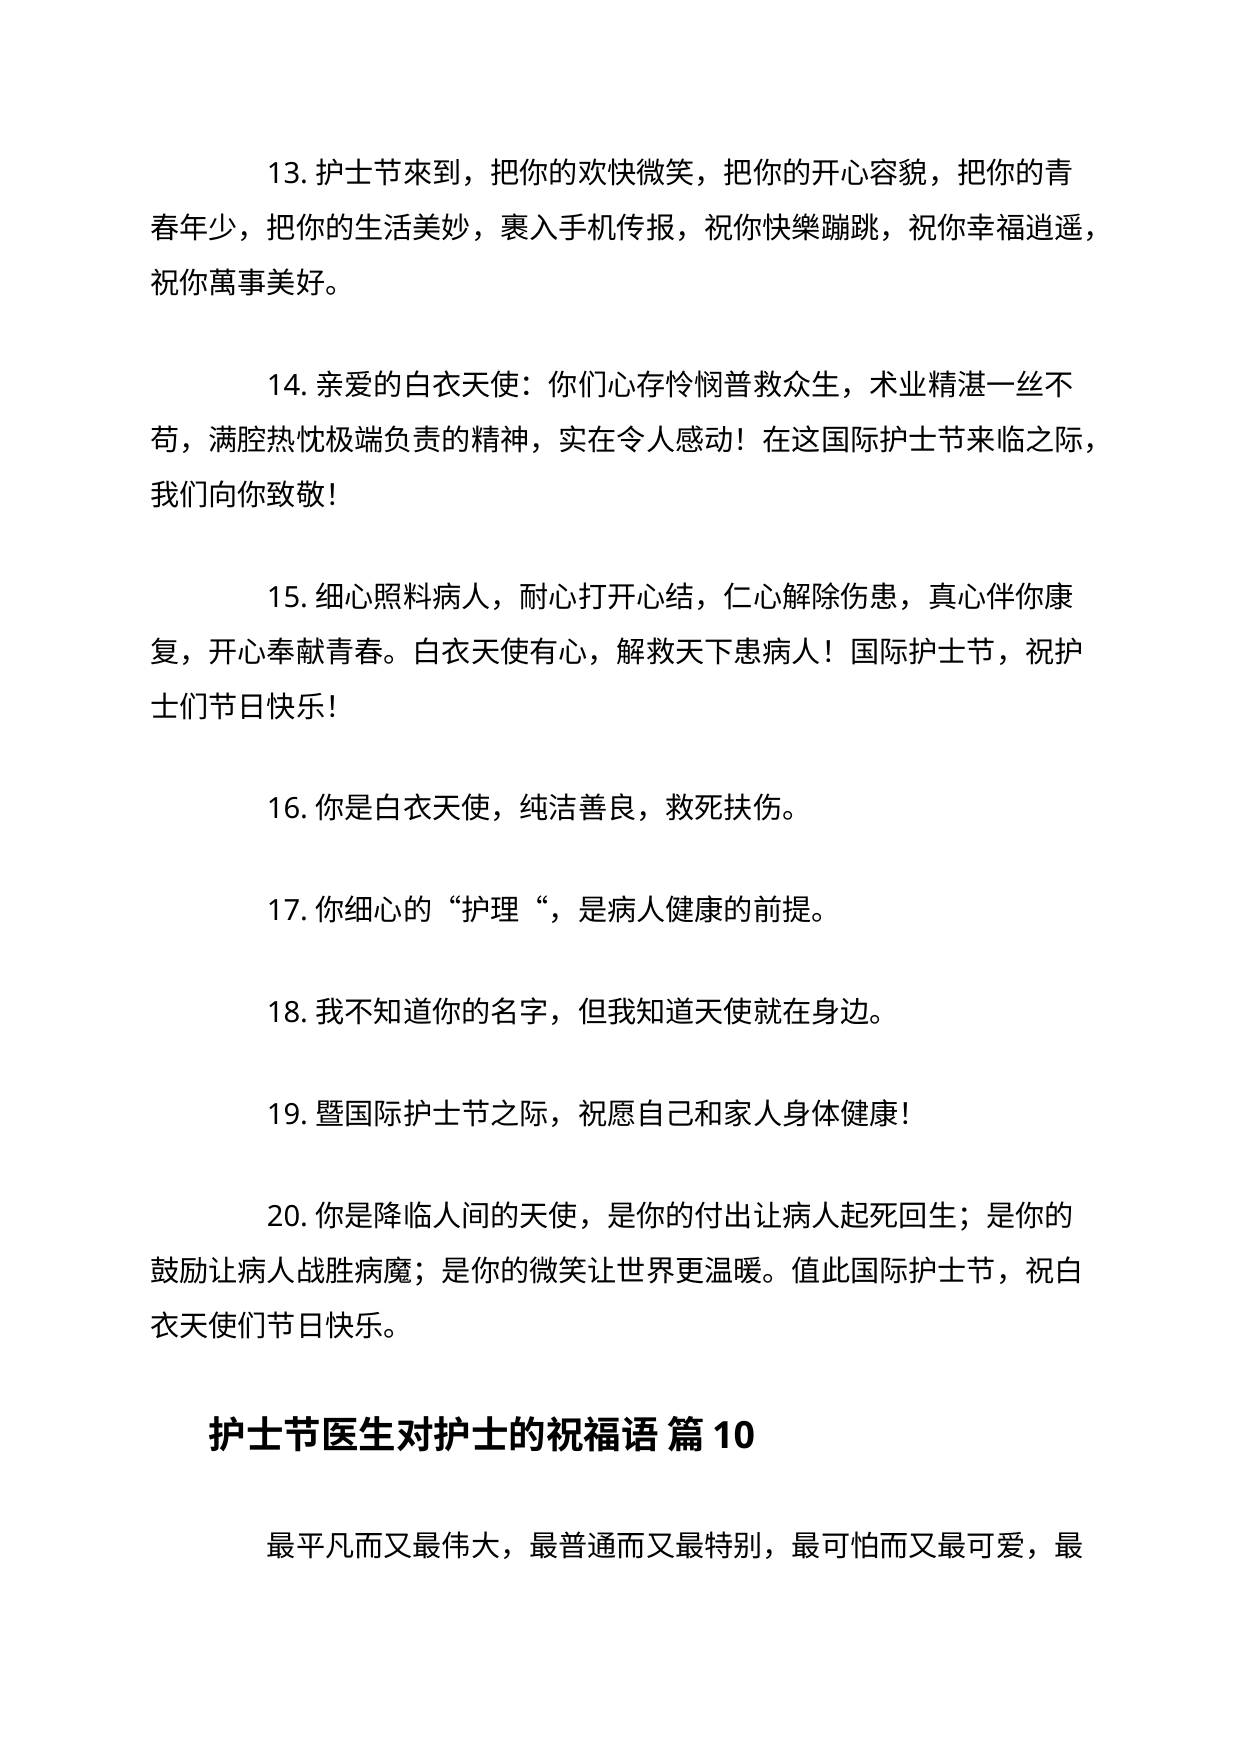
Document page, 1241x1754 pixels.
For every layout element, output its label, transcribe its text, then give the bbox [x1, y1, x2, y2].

text 17. 你细心的“护理“，是病人健康的前提。 [150, 887, 1090, 929]
text 16. 你是白衣天使，纯洁善良，救死扶伤。 [150, 785, 1090, 827]
text 13. 护士节來到，把你的欢快微笑，把你的开心容貌，把你的青春年少，把你的生活美妙，裹入手机传报，祝你快樂蹦跳，祝你幸福逍遥，祝你萬事美好。 [150, 150, 1090, 302]
text 19. 暨国际护士节之际，祝愿自己和家人身体健康！ [150, 1091, 1090, 1133]
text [150, 1522, 1090, 1564]
text 18. 我不知道你的名字，但我知道天使就在身边。 [150, 989, 1090, 1031]
text 20. 你是降临人间的天使，是你的付出让病人起死回生；是你的鼓励让病人战胜病魔；是你的微笑让世界更温暖。值此国际护士节，祝白衣天使们节日快乐。 [150, 1193, 1090, 1345]
text 15. 细心照料病人，耐心打开心结，仁心解除伤患，真心伴你康复，开心奉献青春。白衣天使有心，解救天下患病人！国际护士节，祝护士们节日快乐！ [150, 573, 1090, 726]
text 护士节医生对护士的祝福语 篇10 [150, 1404, 1090, 1459]
text 14. 亲爱的白衣天使：你们心存怜悯普救众生，术业精湛一丝不苟，满腔热忱极端负责的精神，实在令人感动！在这国际护士节来临之际，我们向你致敬！ [150, 362, 1090, 514]
